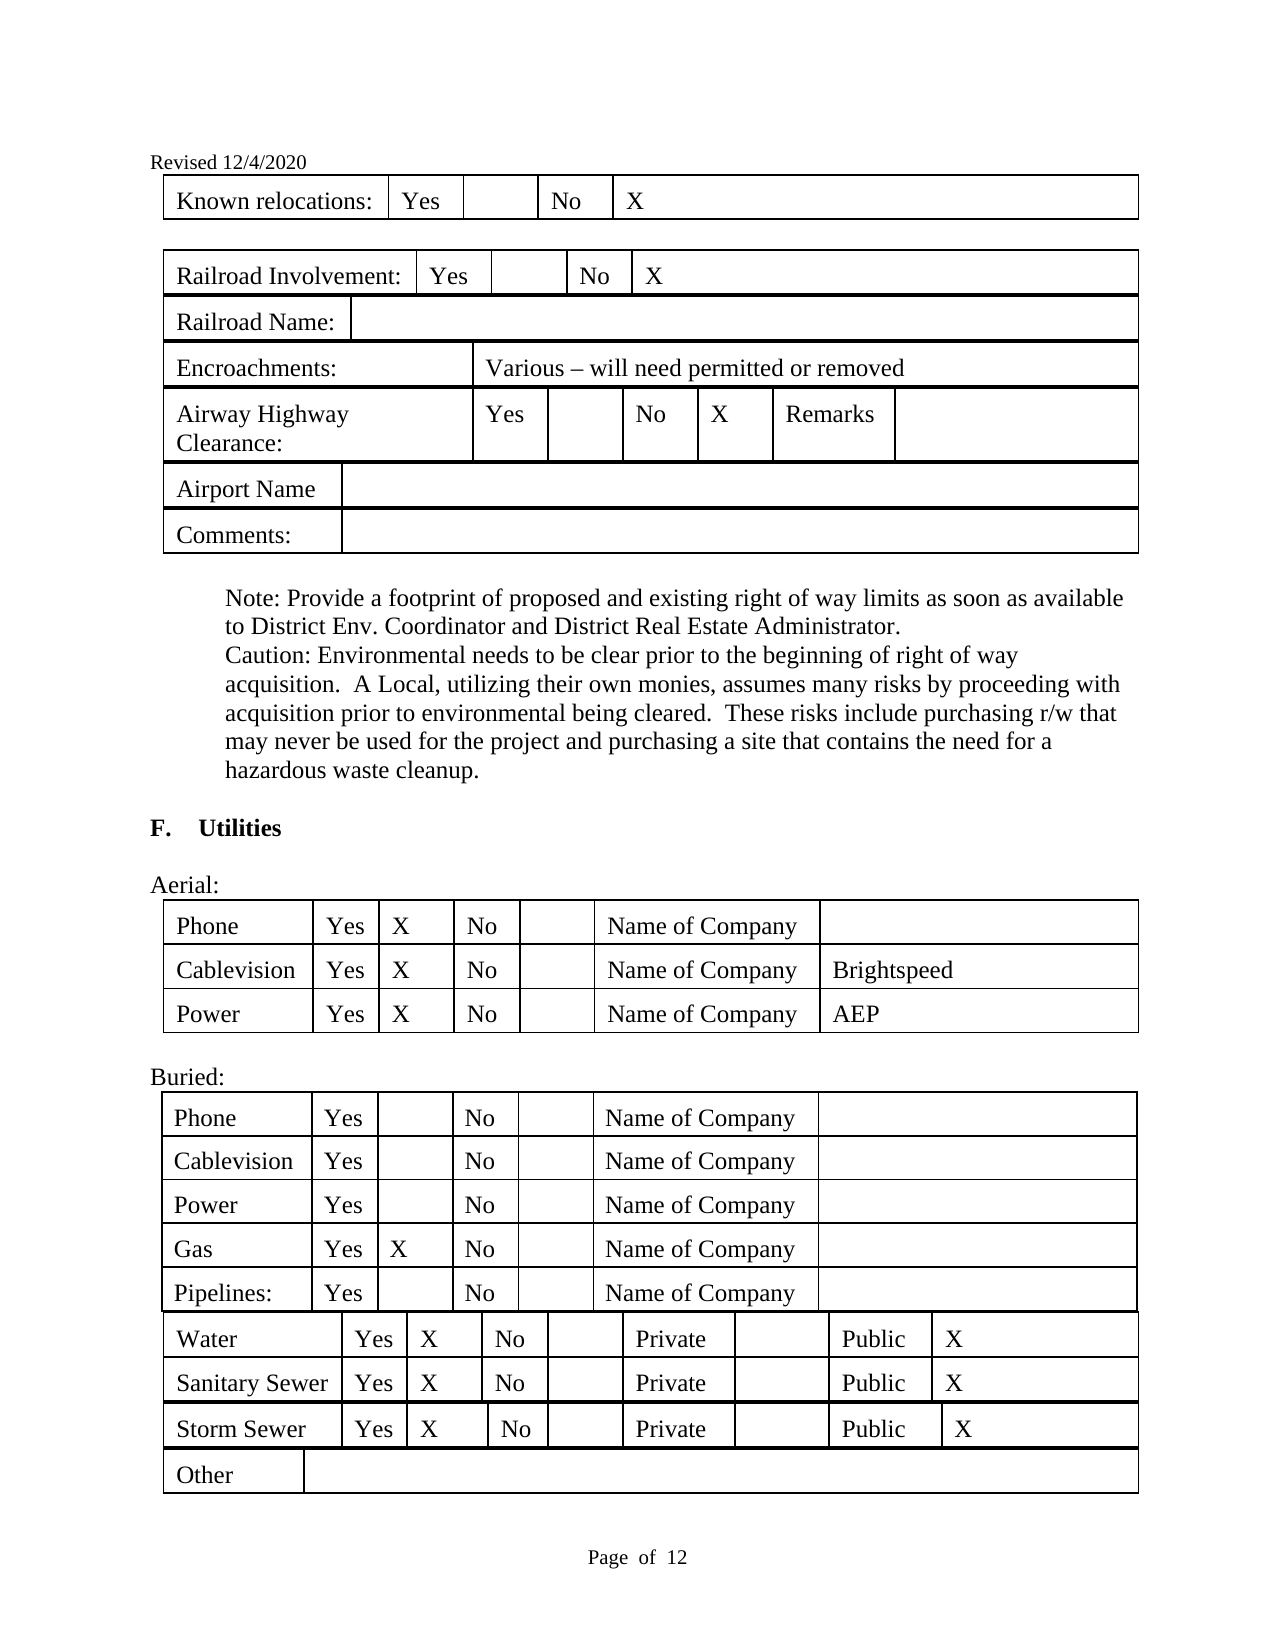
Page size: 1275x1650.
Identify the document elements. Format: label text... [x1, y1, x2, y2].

table_cell Gas [163, 1224, 311, 1266]
text Caution: Environmental needs to be clear prior to the beginning of right of way acquisition. A Local, utilizing their own monies, assumes many risks by proceeding with acquisition prior to environmental being cleared. These risks include purchasing r/w that may never be used for the project and purchasing a site that contains the need for a hazardous waste cleanup. [225, 640, 1125, 784]
table_header Yes [343, 1313, 406, 1356]
table_cell [521, 989, 594, 1032]
text Buried: [150, 1062, 1125, 1091]
table_header Private [624, 1404, 734, 1446]
table_cell [819, 1180, 1136, 1222]
table_header [380, 901, 453, 943]
table_cell [821, 989, 1138, 1032]
table_cell [821, 945, 1138, 987]
table_cell [408, 1358, 481, 1400]
table_header Airway Highway Clearance: [164, 389, 472, 460]
table_header [549, 389, 622, 460]
table_header [408, 1313, 481, 1356]
table_header No [624, 389, 697, 460]
text F. Utilities [150, 813, 1125, 841]
table_header Known relocations: [164, 176, 388, 218]
table_cell Power [164, 989, 312, 1032]
table_cell [379, 1224, 452, 1266]
table_cell [379, 1268, 452, 1310]
table_header Yes [474, 389, 547, 460]
table_header No [568, 251, 631, 293]
table_header Railroad Involvement: [164, 251, 416, 293]
table_cell [519, 1137, 593, 1178]
table_cell [819, 1224, 1136, 1266]
table_cell Cablevision [164, 945, 312, 987]
table_header [614, 176, 1138, 218]
table_header Phone [163, 1093, 311, 1135]
table_header Yes [343, 1404, 406, 1446]
table_header Yes [417, 251, 491, 293]
table_cell Private [624, 1358, 734, 1400]
table_header No [489, 1404, 547, 1446]
table_cell No [454, 1137, 518, 1178]
table_cell Yes [343, 1358, 406, 1400]
table_header No [483, 1313, 547, 1356]
table_cell Name of Company [594, 1137, 818, 1178]
table_header [305, 1450, 1138, 1492]
text Aerial: [150, 870, 1125, 899]
table_header [896, 389, 1138, 460]
table_header [474, 343, 1138, 385]
table_cell [736, 1358, 828, 1400]
table_cell Pipelines: [163, 1268, 311, 1310]
table_header Yes [313, 1093, 377, 1135]
table_cell Yes [313, 1268, 377, 1310]
table_header [352, 297, 1138, 339]
table_header Private [624, 1313, 734, 1356]
table_cell [549, 1358, 622, 1400]
table_cell [521, 945, 594, 987]
table_header [343, 464, 1138, 506]
table_cell [379, 1180, 452, 1222]
table_header No [455, 901, 519, 943]
table_header Yes [389, 176, 463, 218]
table_header Yes [314, 901, 378, 943]
table_header [736, 1404, 828, 1446]
table_header [549, 1313, 622, 1356]
table_cell Yes [313, 1224, 377, 1266]
table_cell No [455, 989, 519, 1032]
table_header Storm Sewer [164, 1404, 341, 1446]
table_header Phone [164, 901, 312, 943]
table_cell Sanitary Sewer [164, 1358, 341, 1400]
table_cell Cablevision [163, 1137, 311, 1178]
table_header [519, 1093, 593, 1135]
table_cell [933, 1358, 1138, 1400]
table_header Comments: [164, 510, 341, 552]
table_header [819, 1093, 1136, 1135]
table_cell Public [830, 1358, 931, 1400]
table_header No [454, 1093, 518, 1135]
table_header [521, 901, 594, 943]
table_cell [819, 1268, 1136, 1310]
table_cell Yes [313, 1137, 377, 1178]
table_header No [539, 176, 612, 218]
table_header Name of Company [595, 901, 819, 943]
table_header [933, 1313, 1138, 1356]
table_cell Name of Company [595, 945, 819, 987]
table_cell [519, 1268, 593, 1310]
table_cell No [483, 1358, 547, 1400]
table_header [549, 1404, 622, 1446]
table_header Public [830, 1404, 941, 1446]
table_cell Power [163, 1180, 311, 1222]
table_header [699, 389, 772, 460]
table_cell Yes [314, 945, 378, 987]
table_header Public [830, 1313, 931, 1356]
table_header [464, 176, 537, 218]
table_header [408, 1404, 487, 1446]
table_header [821, 901, 1138, 943]
table_cell Yes [314, 989, 378, 1032]
table_header [736, 1313, 828, 1356]
table_header Other [164, 1450, 303, 1492]
table_cell Name of Company [595, 989, 819, 1032]
table_header [379, 1093, 452, 1135]
table_header [633, 251, 1138, 293]
text Note: Provide a footprint of proposed and existing right of way limits as soon as available to District Env. Coordinator and District Real Estate Administrator. [225, 583, 1125, 640]
table_header [343, 510, 1138, 552]
table_cell No [454, 1224, 518, 1266]
table_cell [379, 1137, 452, 1178]
table_cell No [455, 945, 519, 987]
table_cell No [454, 1268, 518, 1310]
table_cell Name of Company [594, 1224, 818, 1266]
table_header Railroad Name: [164, 297, 350, 339]
table_header Remarks [774, 389, 894, 460]
table_header Encroachments: [164, 343, 472, 385]
table_cell [819, 1137, 1136, 1178]
table_header Water [164, 1313, 341, 1356]
table_header [492, 251, 566, 293]
table_header Airport Name [164, 464, 341, 506]
table_cell Yes [313, 1180, 377, 1222]
table_cell [519, 1224, 593, 1266]
table_cell [519, 1180, 593, 1222]
table_cell Name of Company [594, 1180, 818, 1222]
table_cell No [454, 1180, 518, 1222]
table_header Name of Company [594, 1093, 818, 1135]
table_cell [380, 945, 453, 987]
table_header [943, 1404, 1138, 1446]
table_cell Name of Company [594, 1268, 818, 1310]
table_cell [380, 989, 453, 1032]
